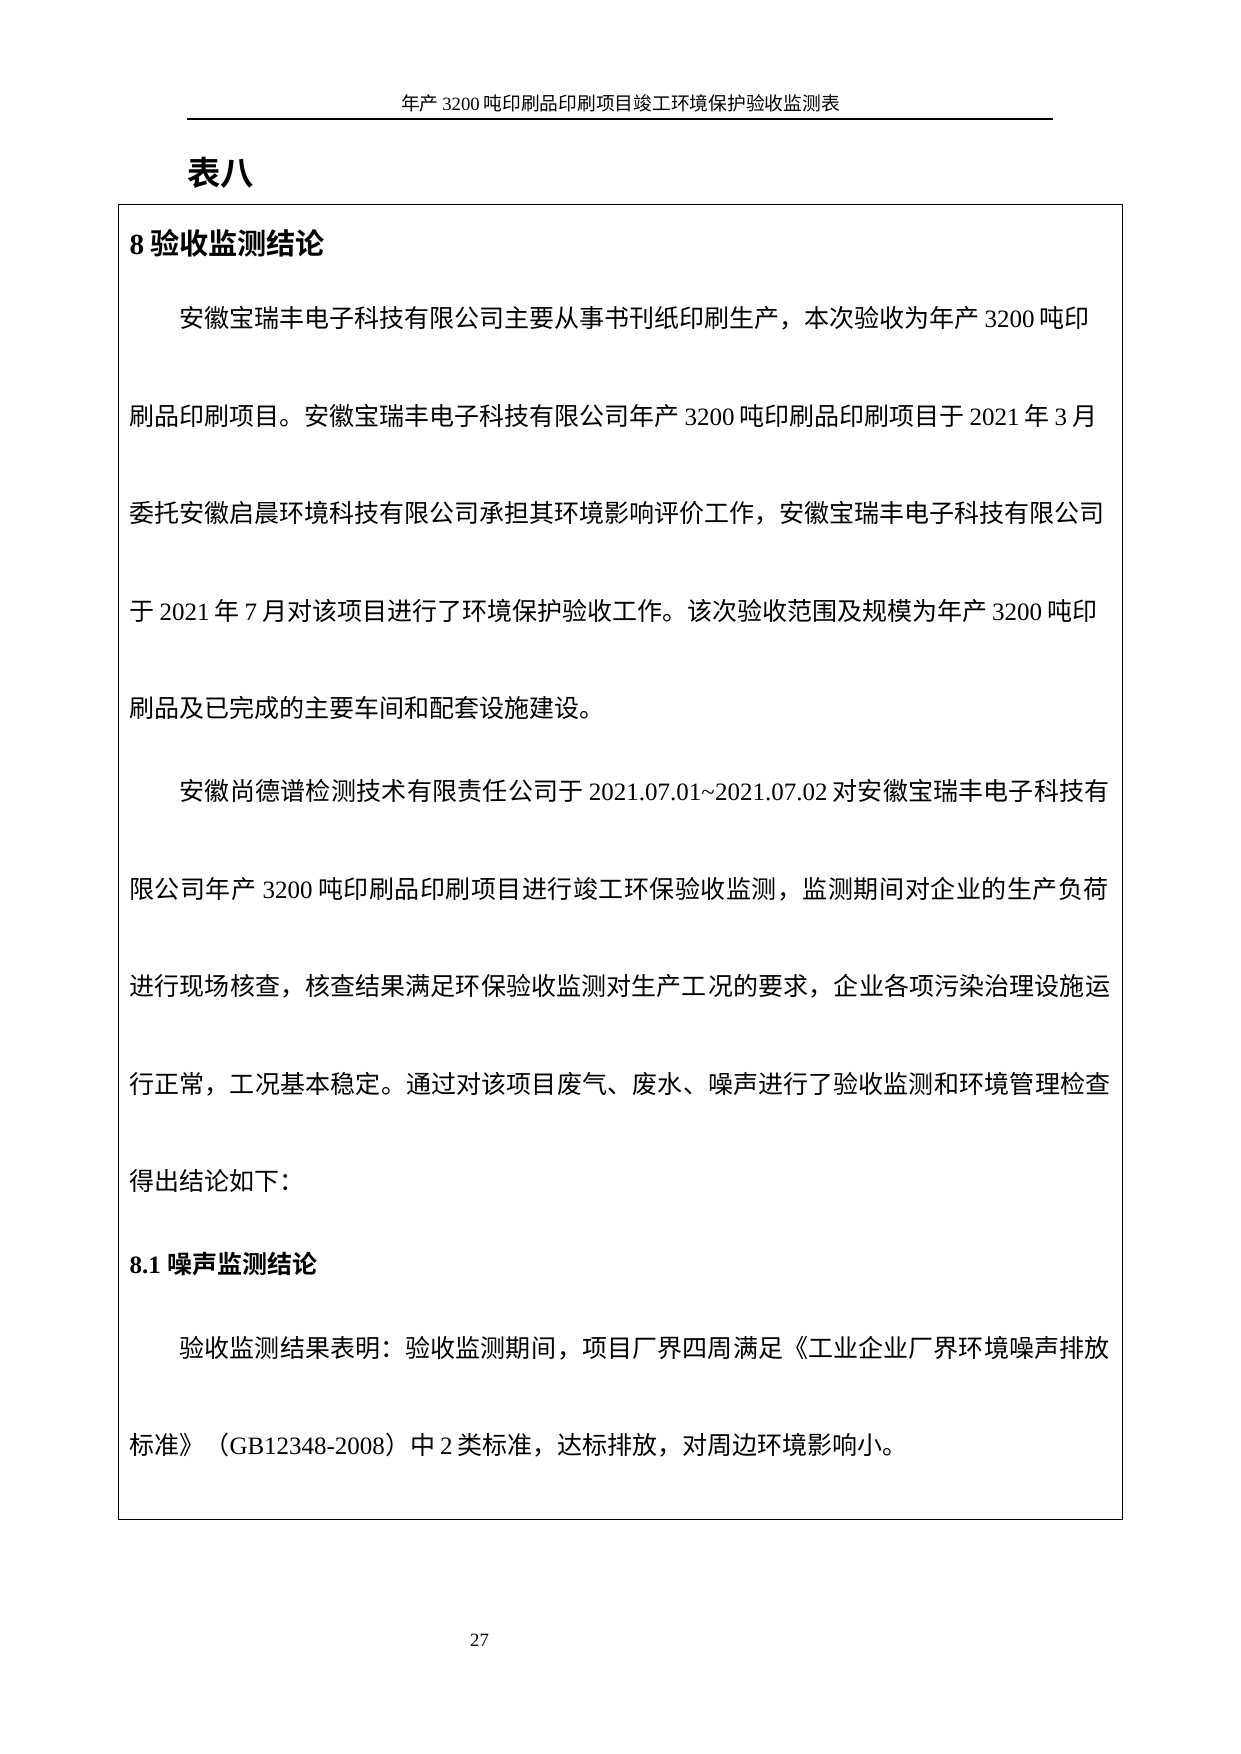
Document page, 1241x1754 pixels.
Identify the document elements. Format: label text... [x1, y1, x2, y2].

text 表八 [187, 139, 1053, 204]
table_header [119, 205, 1122, 1519]
